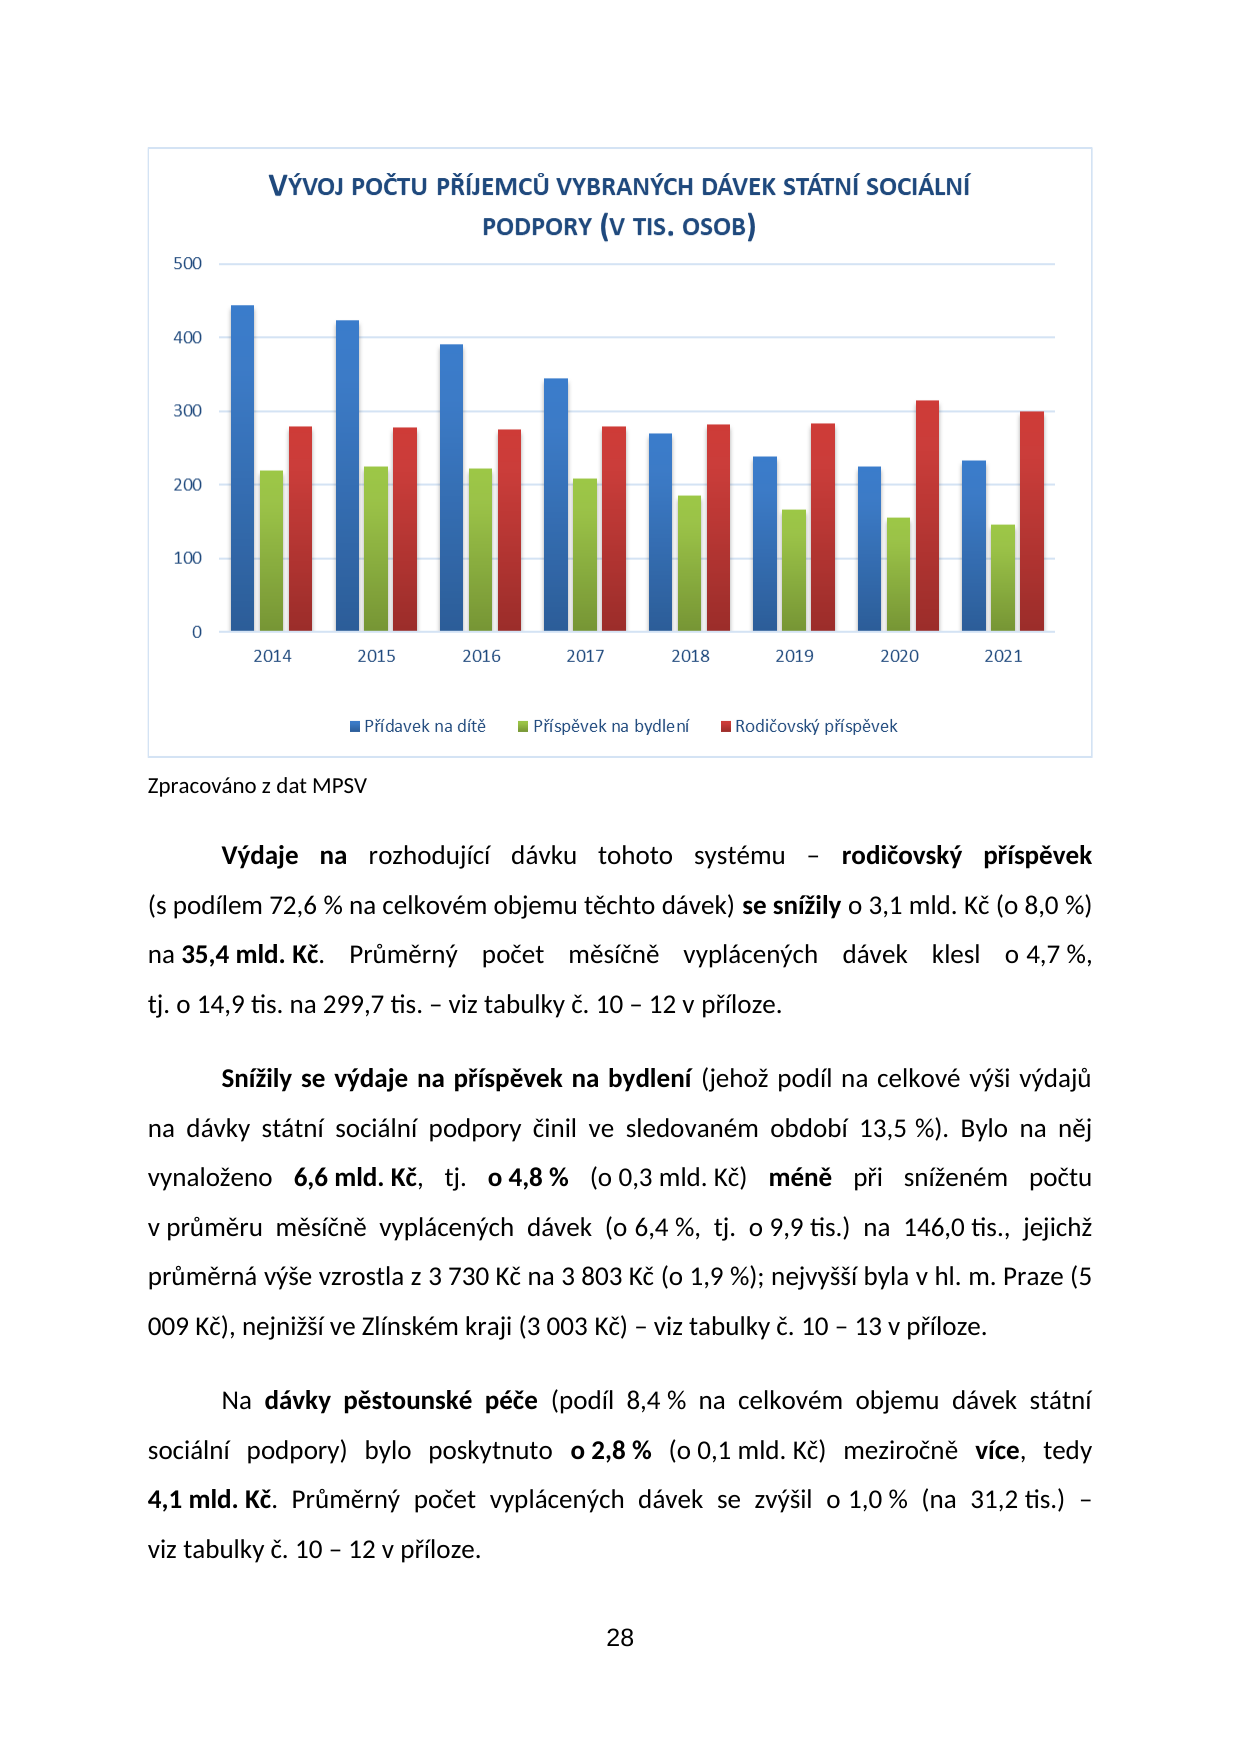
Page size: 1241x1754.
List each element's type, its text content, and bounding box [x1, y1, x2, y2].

text Na dávky pěstounské péče (podíl 8,4 % na celkovém objemu dávek státní sociální podpory) bylo poskytnuto o 2,8 % (o 0,1 mld. Kč) meziročně více, tedy 4,1 mld. Kč. Průměrný počet vyplácených dávek se zvýšil o 1,0 % (na 31,2 tis.) – viz tabulky č. 10 – 12 v příloze. [148, 1383, 1092, 1565]
text Zpracováno z dat MPSV [148, 772, 1092, 799]
text Snížily se výdaje na příspěvek na bydlení (jehož podíl na celkové výši výdajů na dávky státní sociální podpory činil ve sledovaném období 13,5 %). Bylo na něj vynaloženo 6,6 mld. Kč, tj. o 4,8 % (o 0,3 mld. Kč) méně při sníženém počtu v průměru měsíčně vyplácených dávek (o 6,4 %, tj. o 9,9 tis.) na 146,0 tis., jejichž průměrná výše vzrostla z 3 730 Kč na 3 803 Kč (o 1,9 %); nejvyšší byla v hl. m. Praze (5 009 Kč), nejnižší ve Zlínském kraji (3 003 Kč) – viz tabulky č. 10 – 13 v příloze. [148, 1061, 1092, 1342]
text Výdaje na rozhodující dávku tohoto systému – rodičovský příspěvek (s podílem 72,6 % na celkovém objemu těchto dávek) se snížily o 3,1 mld. Kč (o 8,0 %) na 35,4 mld. Kč. Průměrný počet měsíčně vyplácených dávek klesl o 4,7 %, tj. o 14,9 tis. na 299,7 tis. – viz tabulky č. 10 – 12 v příloze. [148, 838, 1092, 1020]
picture [147, 147, 1093, 758]
